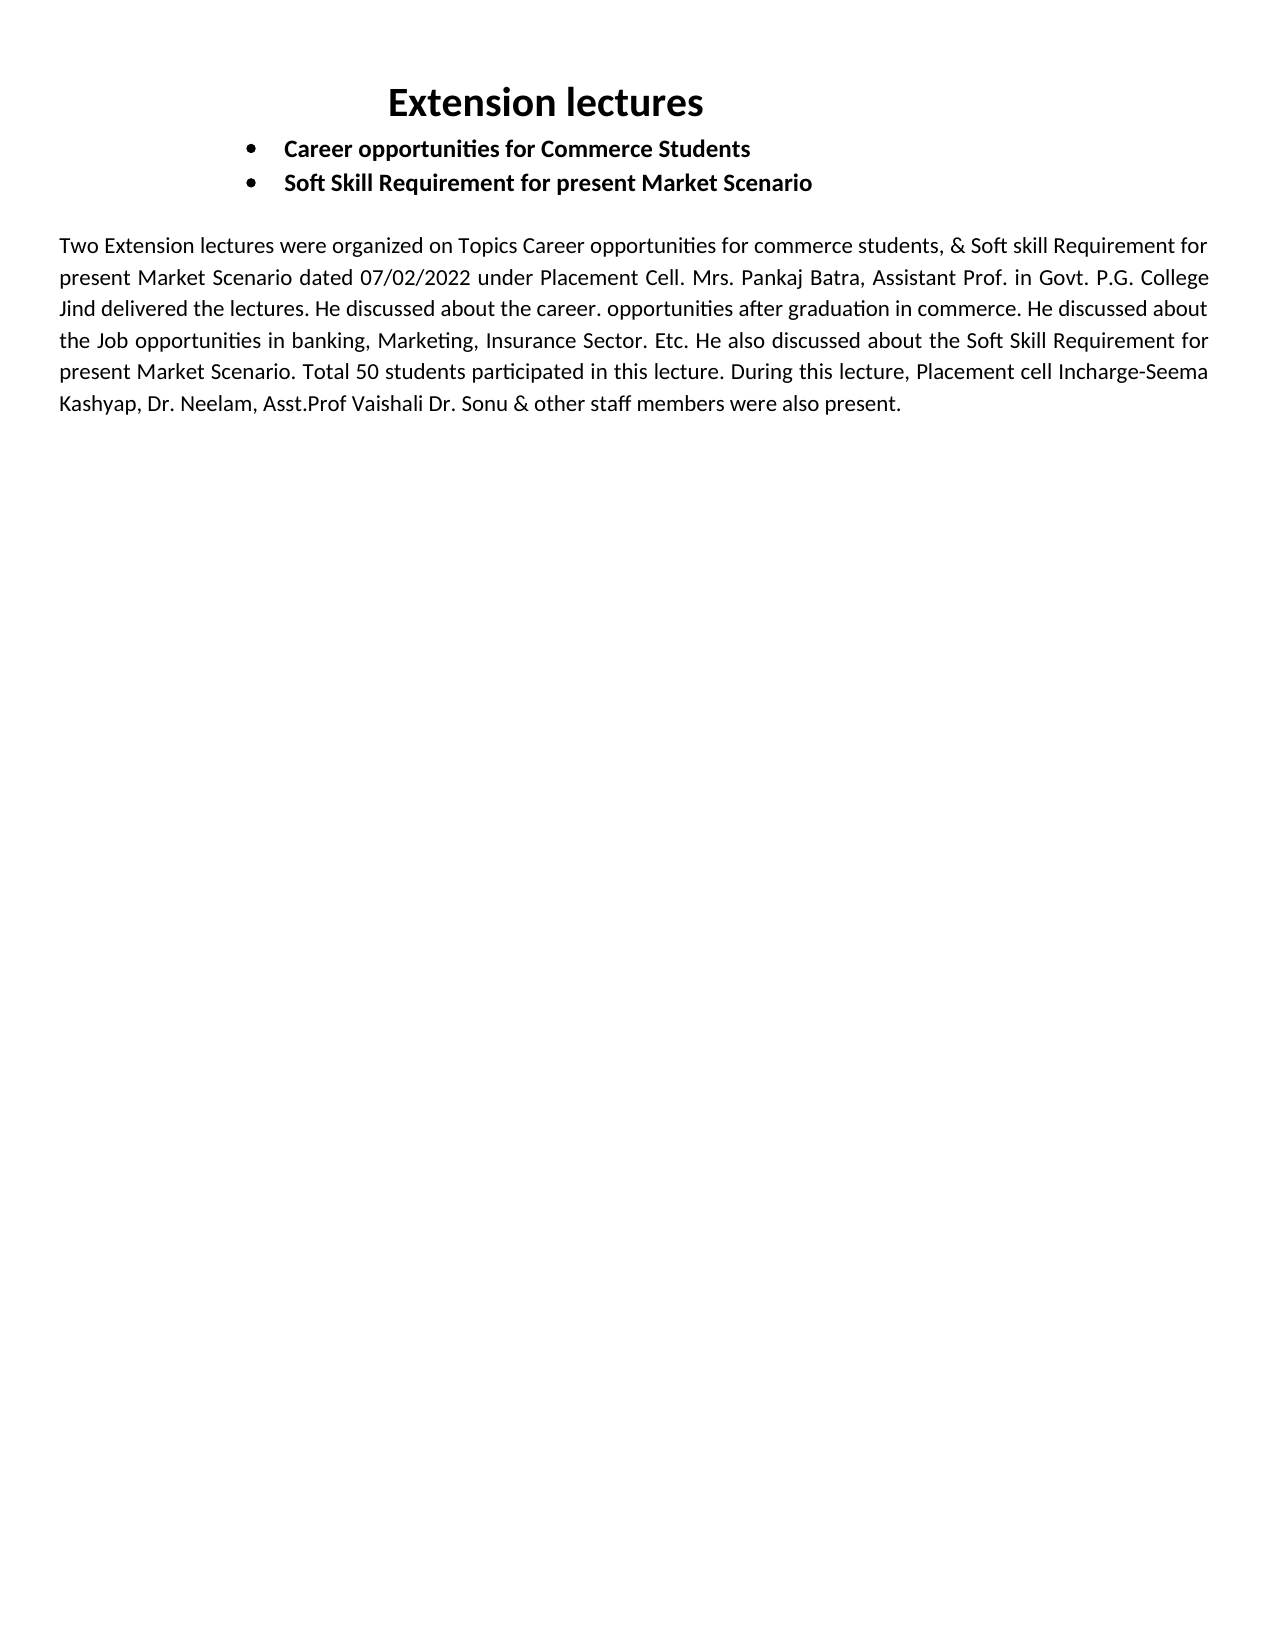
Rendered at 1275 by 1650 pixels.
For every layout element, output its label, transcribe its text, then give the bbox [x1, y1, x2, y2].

list Extension lectures [284, 76, 1211, 126]
list Soft Skill Requirement for present Market Scenario [247, 167, 1211, 198]
text Two Extension lectures were organized on Topics Career opportunities for commerce students, & Soft skill Requirement for present Market Scenario dated 07/02/2022 under Placement Cell. Mrs. Pankaj Batra, Assistant Prof. in Govt. P.G. College Jind delivered the lectures. He discussed about the career. opportunities after graduation in commerce. He discussed about the Job opportunities in banking, Marketing, Insurance Sector. Etc. He also discussed about the Soft Skill Requirement for present Market Scenario. Total 50 students participated in this lecture. During this lecture, Placement cell Incharge-Seema Kashyap, Dr. Neelam, Asst.Prof Vaishali Dr. Sonu & other staff members were also present. [59, 231, 1211, 417]
list Career opportunities for Commerce Students [247, 133, 1211, 163]
